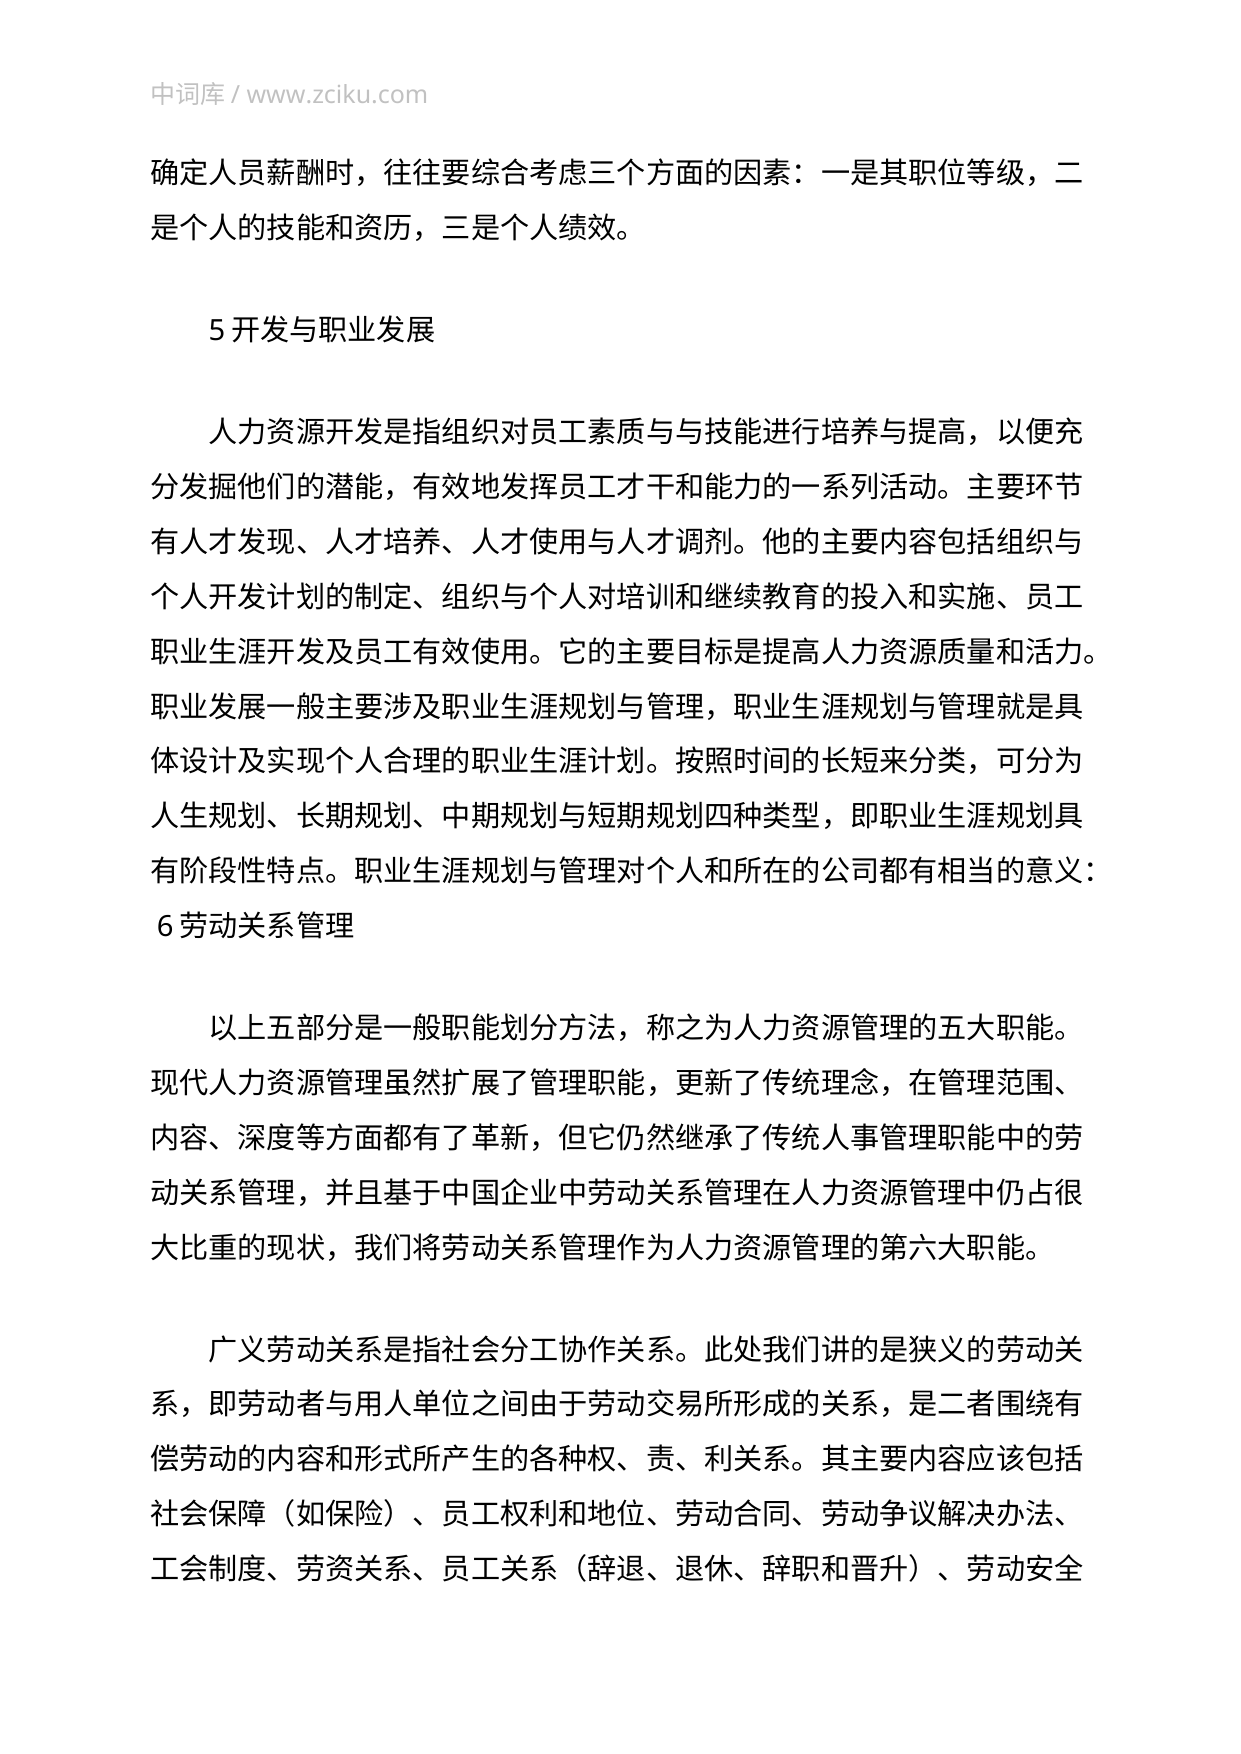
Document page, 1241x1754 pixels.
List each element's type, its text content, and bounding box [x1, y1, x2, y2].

text 5开发与职业发展 [150, 307, 1090, 349]
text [150, 1326, 1090, 1588]
text 人力资源开发是指组织对员工素质与与技能进行培养与提高，以便充分发掘他们的潜能，有效地发挥员工才干和能力的一系列活动。主要环节有人才发现、人才培养、人才使用与人才调剂。他的主要内容包括组织与个人开发计划的制定、组织与个人对培训和继续教育的投入和实施、员工职业生涯开发及员工有效使用。它的主要目标是提高人力资源质量和活力。职业发展一般主要涉及职业生涯规划与管理，职业生涯规划与管理就是具体设计及实现个人合理的职业生涯计划。按照时间的长短来分类，可分为人生规划、长期规划、中期规划与短期规划四种类型，即职业生涯规划具有阶段性特点。职业生涯规划与管理对个人和所在的公司都有相当的意义： 6劳动关系管理 [150, 409, 1090, 945]
text 以上五部分是一般职能划分方法，称之为人力资源管理的五大职能。现代人力资源管理虽然扩展了管理职能，更新了传统理念，在管理范围、内容、深度等方面都有了革新，但它仍然继承了传统人事管理职能中的劳动关系管理，并且基于中国企业中劳动关系管理在人力资源管理中仍占很大比重的现状，我们将劳动关系管理作为人力资源管理的第六大职能。 [150, 1005, 1090, 1267]
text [150, 150, 1090, 247]
